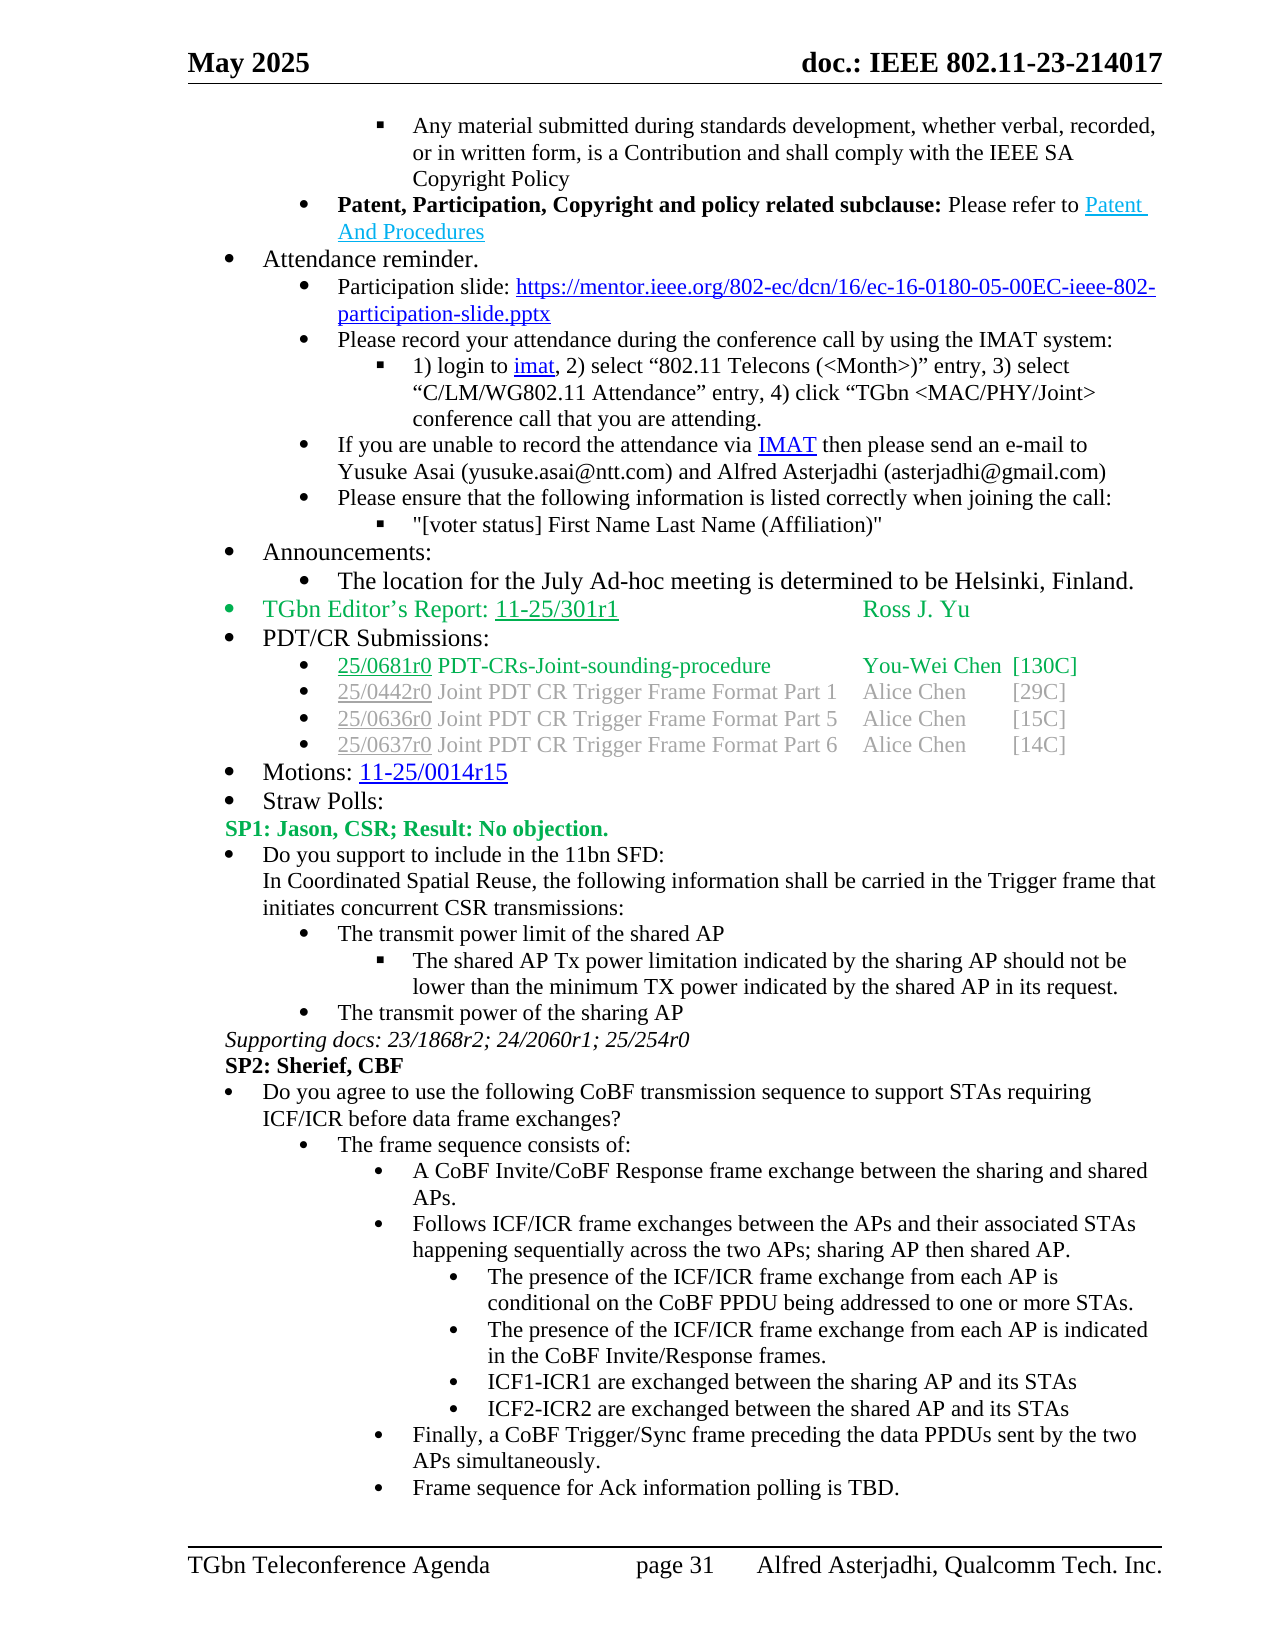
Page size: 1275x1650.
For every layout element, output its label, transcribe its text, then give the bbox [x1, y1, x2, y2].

list The transmit power limit of the shared AP [300, 920, 1162, 947]
list The presence of the ICF/ICR frame exchange from each AP is conditional on the CoBF PPDU being addressed to one or more STAs. [450, 1263, 1162, 1316]
list Do you support to include in the 11bn SFD: [225, 841, 1162, 868]
list 25/0637r0 Joint PDT CR Trigger Frame Format Part 6 Alice Chen [14C] [300, 731, 1162, 757]
list Please record your attendance during the conference call by using the IMAT system: [300, 326, 1162, 352]
list Please ensure that the following information is listed correctly when joining the call: [300, 484, 1162, 511]
text SP1: Jason, CSR; Result: No objection. [187, 815, 1162, 841]
list The shared AP Tx power limitation indicated by the sharing AP should not be lower than the minimum TX power indicated by the shared AP in its request. [375, 947, 1162, 999]
list Follows ICF/ICR frame exchanges between the APs and their associated STAs happening sequentially across the two APs; sharing AP then shared AP. [375, 1210, 1162, 1263]
list The presence of the ICF/ICR frame exchange from each AP is indicated in the CoBF Invite/Response frames. [450, 1316, 1162, 1368]
list In Coordinated Spatial Reuse, the following information shall be carried in the Trigger frame that initiates concurrent CSR transmissions: [262, 868, 1162, 920]
list Motions: 11-25/0014r15 [225, 757, 1162, 786]
list Any material submitted during standards development, whether verbal, recorded, or in written form, is a Contribution and shall comply with the IEEE SA Copyright Policy [375, 112, 1162, 192]
list 25/0636r0 Joint PDT CR Trigger Frame Format Part 5 Alice Chen [15C] [300, 705, 1162, 731]
list Attendance reminder. [225, 244, 1162, 273]
list 25/0442r0 Joint PDT CR Trigger Frame Format Part 1 Alice Chen [29C] [300, 678, 1162, 705]
list PDT/CR Submissions: [225, 623, 1162, 652]
list Patent, Participation, Copyright and policy related subclause: Please refer to Patent And Procedures [300, 192, 1162, 244]
list The location for the July Ad-hoc meeting is determined to be Helsinki, Finland. [300, 566, 1162, 594]
text Supporting docs: 23/1868r2; 24/2060r1; 25/254r0 [187, 1026, 1162, 1052]
list Straw Polls: [225, 786, 1162, 815]
list "[voter status] First Name Last Name (Affiliation)" [375, 511, 1162, 537]
text SP2: Sherief, CBF [187, 1052, 1162, 1078]
list Frame sequence for Ack information polling is TBD. [375, 1474, 1162, 1500]
list 25/0681r0 PDT-CRs-Joint-sounding-procedure You-Wei Chen [130C] [300, 652, 1162, 678]
list If you are unable to record the attendance via IMAT then please send an e-mail to Yusuke Asai (yusuke.asai@ntt.com) and Alfred Asterjadhi (asterjadhi@gmail.com) [300, 432, 1162, 484]
list Announcements: [225, 537, 1162, 566]
list The transmit power of the sharing AP [300, 999, 1162, 1026]
list A CoBF Invite/CoBF Response frame exchange between the sharing and shared APs. [375, 1157, 1162, 1210]
list Finally, a CoBF Trigger/Sync frame preceding the data PPDUs sent by the two APs simultaneously. [375, 1421, 1162, 1474]
list 1) login to imat, 2) select “802.11 Telecons (<Month>)” entry, 3) select “C/LM/WG802.11 Attendance” entry, 4) click “TGbn <MAC/PHY/Joint> conference call that you are attending. [375, 352, 1162, 432]
list Do you agree to use the following CoBF transmission sequence to support STAs requiring ICF/ICR before data frame exchanges? [225, 1078, 1162, 1131]
list The frame sequence consists of: [300, 1131, 1162, 1157]
list ICF1-ICR1 are exchanged between the sharing AP and its STAs [450, 1368, 1162, 1395]
list ICF2-ICR2 are exchanged between the shared AP and its STAs [450, 1395, 1162, 1421]
list Participation slide: https://mentor.ieee.org/802-ec/dcn/16/ec-16-0180-05-00EC-ieee-802-participation-slide.pptx [300, 273, 1162, 326]
list TGbn Editor’s Report: 11-25/301r1 Ross J. Yu [225, 594, 1162, 623]
